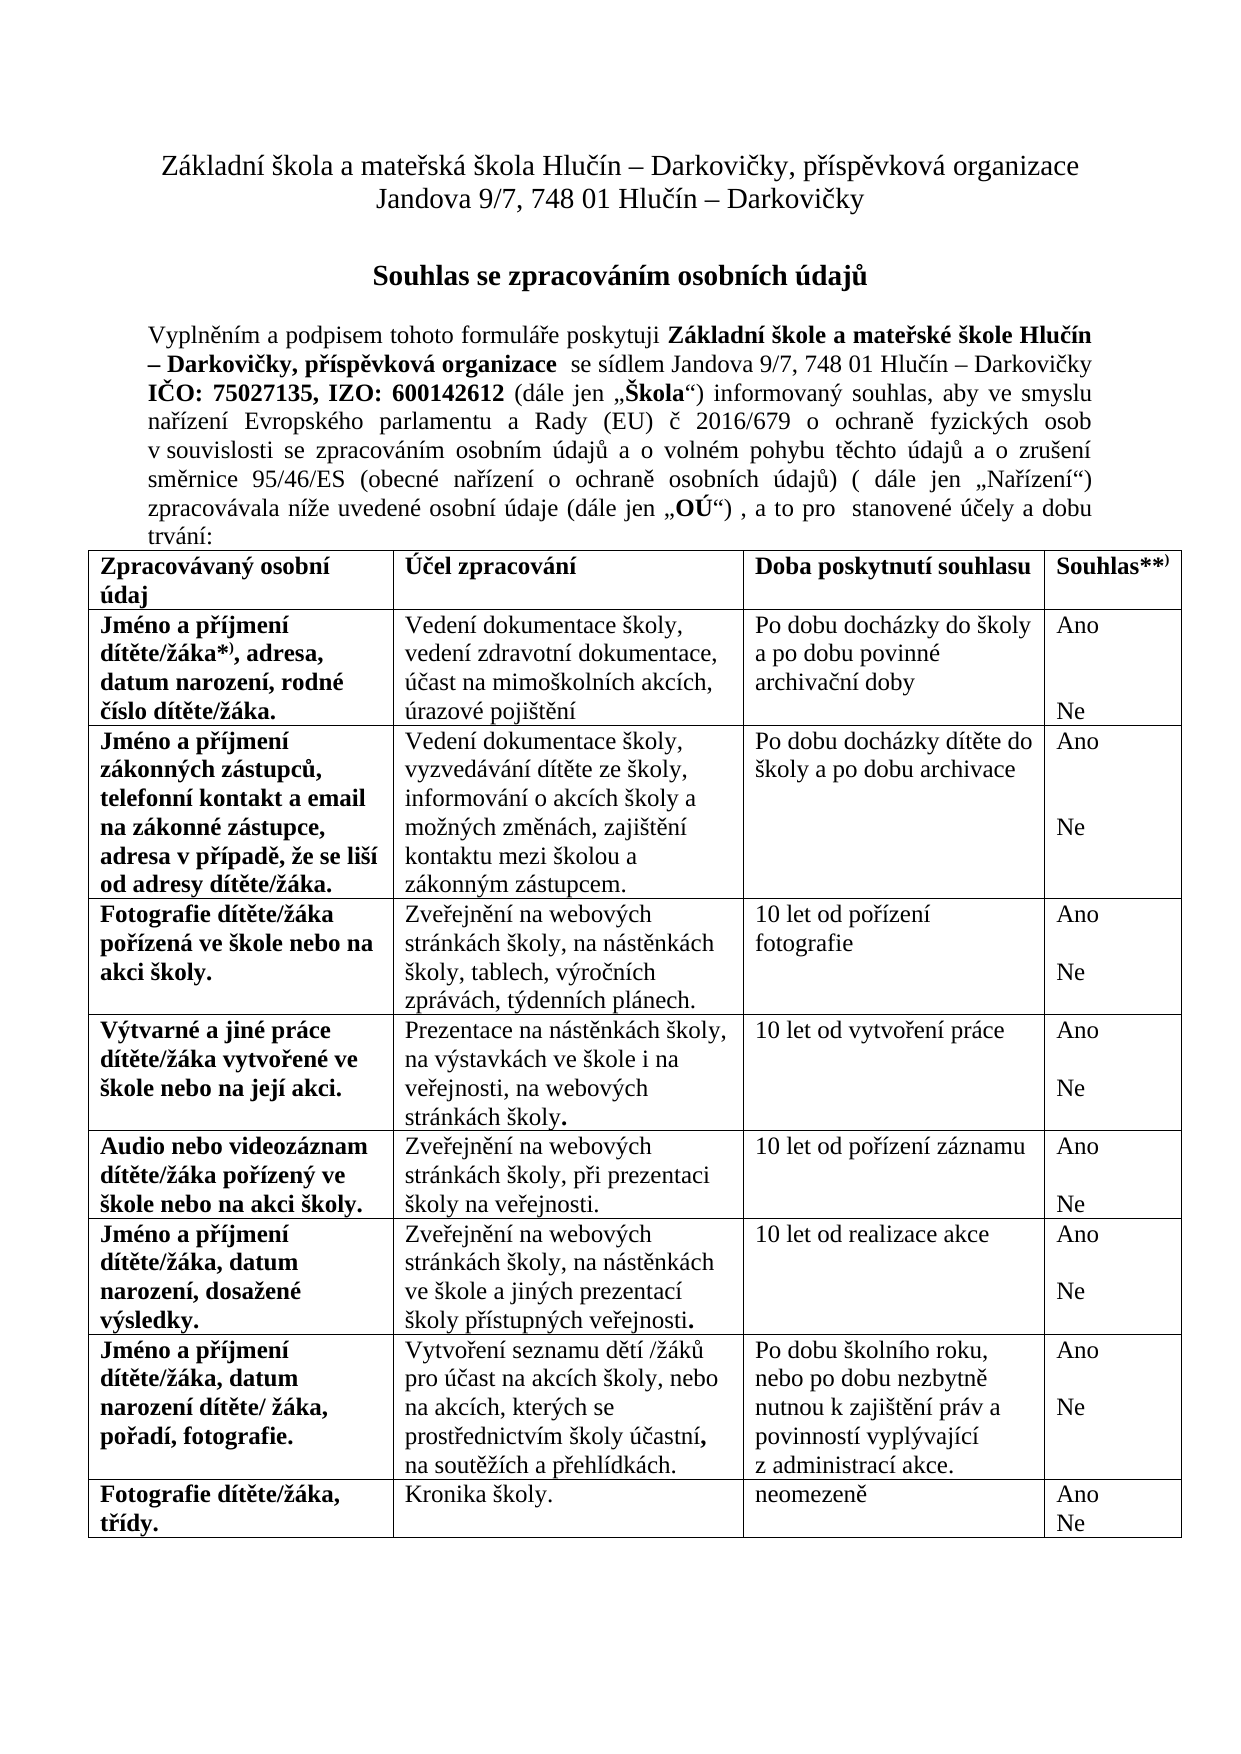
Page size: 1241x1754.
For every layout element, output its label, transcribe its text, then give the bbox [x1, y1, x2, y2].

table_header Zpracovávaný osobní údaj [89, 551, 393, 609]
table_cell 10 let od realizace akce [744, 1219, 1044, 1334]
table_cell Prezentace na nástěnkách školy, na výstavkách ve škole i na veřejnosti, na webových stránkách školy. [394, 1015, 743, 1130]
table_cell Po dobu školního roku, nebo po dobu nezbytně nutnou k zajištění práv a povinností vyplývající z administrací akce. [744, 1335, 1044, 1478]
table_cell Jméno a příjmení dítěte/žáka, datum narození, dosažené výsledky. [89, 1219, 393, 1334]
text Jandova 9/7, 748 01 Hlučín – Darkovičky [148, 181, 1093, 215]
text Souhlas se zpracováním osobních údajů [148, 258, 1093, 291]
table_cell Po dobu docházky do školy a po dobu povinné archivační doby [744, 610, 1044, 725]
table_cell Ano Ne [1045, 1131, 1181, 1218]
table_header Souhlas**) [1045, 551, 1181, 609]
table_cell Vedení dokumentace školy, vyzvedávání dítěte ze školy, informování o akcích školy a možných změnách, zajištění kontaktu mezi školou a zákonným zástupcem. [394, 726, 743, 898]
table_cell Ano Ne [1045, 610, 1181, 725]
table_cell Zveřejnění na webových stránkách školy, při prezentaci školy na veřejnosti. [394, 1131, 743, 1218]
table_cell Ano Ne [1045, 899, 1181, 1014]
table_cell neomezeně [744, 1480, 1044, 1537]
table_cell Jméno a příjmení dítěte/žáka, datum narození dítěte/ žáka, pořadí, fotografie. [89, 1335, 393, 1478]
table_header Doba poskytnutí souhlasu [744, 551, 1044, 609]
table_cell 10 let od pořízení fotografie [744, 899, 1044, 1014]
text Základní škola a mateřská škola Hlučín – Darkovičky, příspěvková organizace [148, 148, 1093, 181]
table_cell Ano Ne [1045, 1480, 1181, 1537]
table_header Účel zpracování [394, 551, 743, 609]
table_cell Kronika školy. [394, 1480, 743, 1537]
table_cell Ano Ne [1045, 1335, 1181, 1478]
table_cell Audio nebo videozáznam dítěte/žáka pořízený ve škole nebo na akci školy. [89, 1131, 393, 1218]
table_cell 10 let od pořízení záznamu [744, 1131, 1044, 1218]
table_cell Zveřejnění na webových stránkách školy, na nástěnkách školy, tablech, výročních zprávách, týdenních plánech. [394, 899, 743, 1014]
text Vyplněním a podpisem tohoto formuláře poskytuji Základní škole a mateřské škole Hlučín – Darkovičky, příspěvková organizace se sídlem Jandova 9/7, 748 01 Hlučín – Darkovičky IČO: 75027135, IZO: 600142612 (dále jen „Škola“) informovaný souhlas, aby ve smyslu nařízení Evropského parlamentu a Rady (EU) č 2016/679 o ochraně fyzických osob v souvislosti se zpracováním osobním údajů a o volném pohybu těchto údajů a o zrušení směrnice 95/46/ES (obecné nařízení o ochraně osobních údajů) ( dále jen „Nařízení“) zpracovávala níže uvedené osobní údaje (dále jen „OÚ“) , a to pro stanovené účely a dobu trvání: [148, 320, 1093, 550]
table_cell Po dobu docházky dítěte do školy a po dobu archivace [744, 726, 1044, 898]
table_cell Jméno a příjmení zákonných zástupců, telefonní kontakt a email na zákonné zástupce, adresa v případě, že se liší od adresy dítěte/žáka. [89, 726, 393, 898]
table_cell Vytvoření seznamu dětí /žáků pro účast na akcích školy, nebo na akcích, kterých se prostřednictvím školy účastní, na soutěžích a přehlídkách. [394, 1335, 743, 1478]
table_cell Zveřejnění na webových stránkách školy, na nástěnkách ve škole a jiných prezentací školy přístupných veřejnosti. [394, 1219, 743, 1334]
table_cell Ano Ne [1045, 726, 1181, 898]
table_cell Fotografie dítěte/žáka pořízená ve škole nebo na akci školy. [89, 899, 393, 1014]
table_cell Jméno a příjmení dítěte/žáka*), adresa, datum narození, rodné číslo dítěte/žáka. [89, 610, 393, 725]
table_cell 10 let od vytvoření práce [744, 1015, 1044, 1130]
table_cell Výtvarné a jiné práce dítěte/žáka vytvořené ve škole nebo na její akci. [89, 1015, 393, 1130]
table_cell Ano Ne [1045, 1219, 1181, 1334]
table_cell Fotografie dítěte/žáka, třídy. [89, 1480, 393, 1537]
table_cell Vedení dokumentace školy, vedení zdravotní dokumentace, účast na mimoškolních akcích, úrazové pojištění [394, 610, 743, 725]
table_cell Ano Ne [1045, 1015, 1181, 1130]
